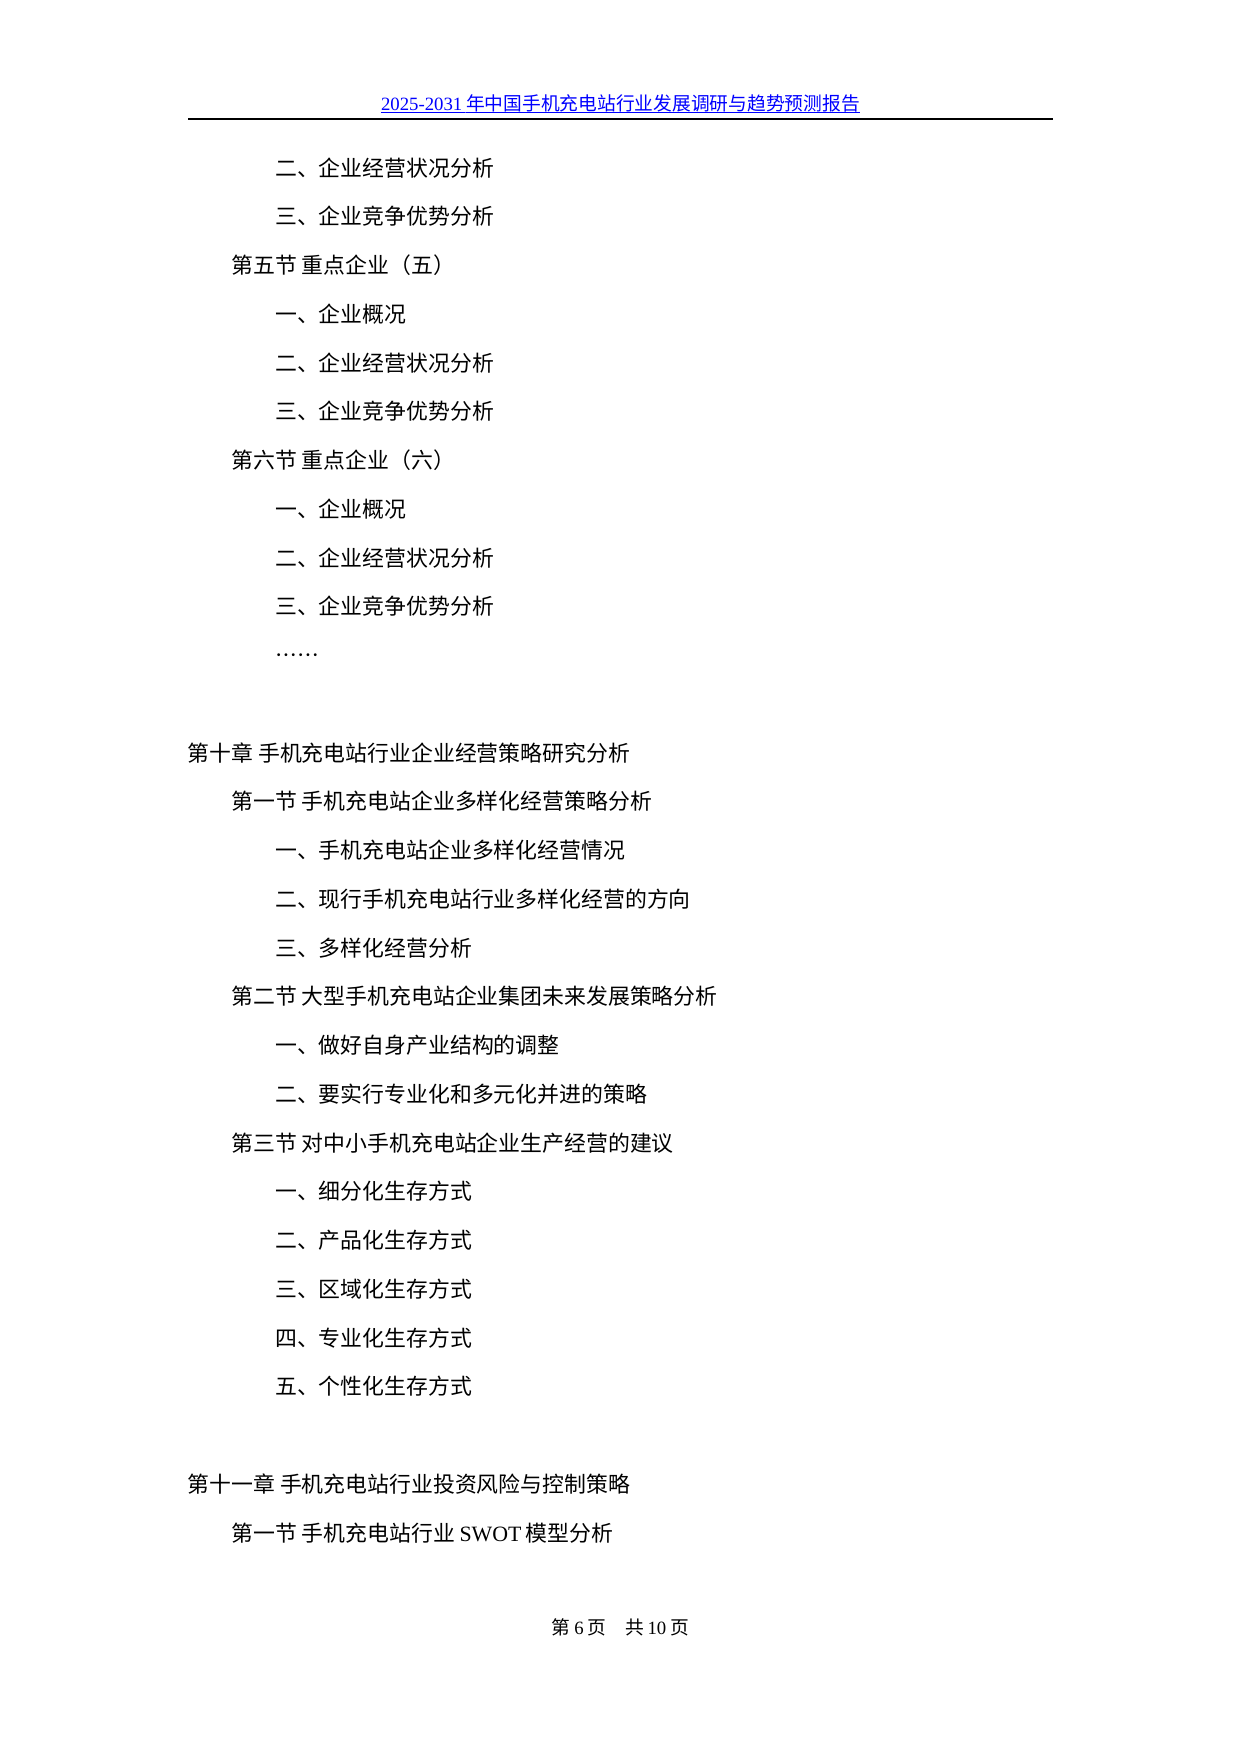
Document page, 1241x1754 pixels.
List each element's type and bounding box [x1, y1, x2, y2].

text [187, 150, 1053, 1548]
